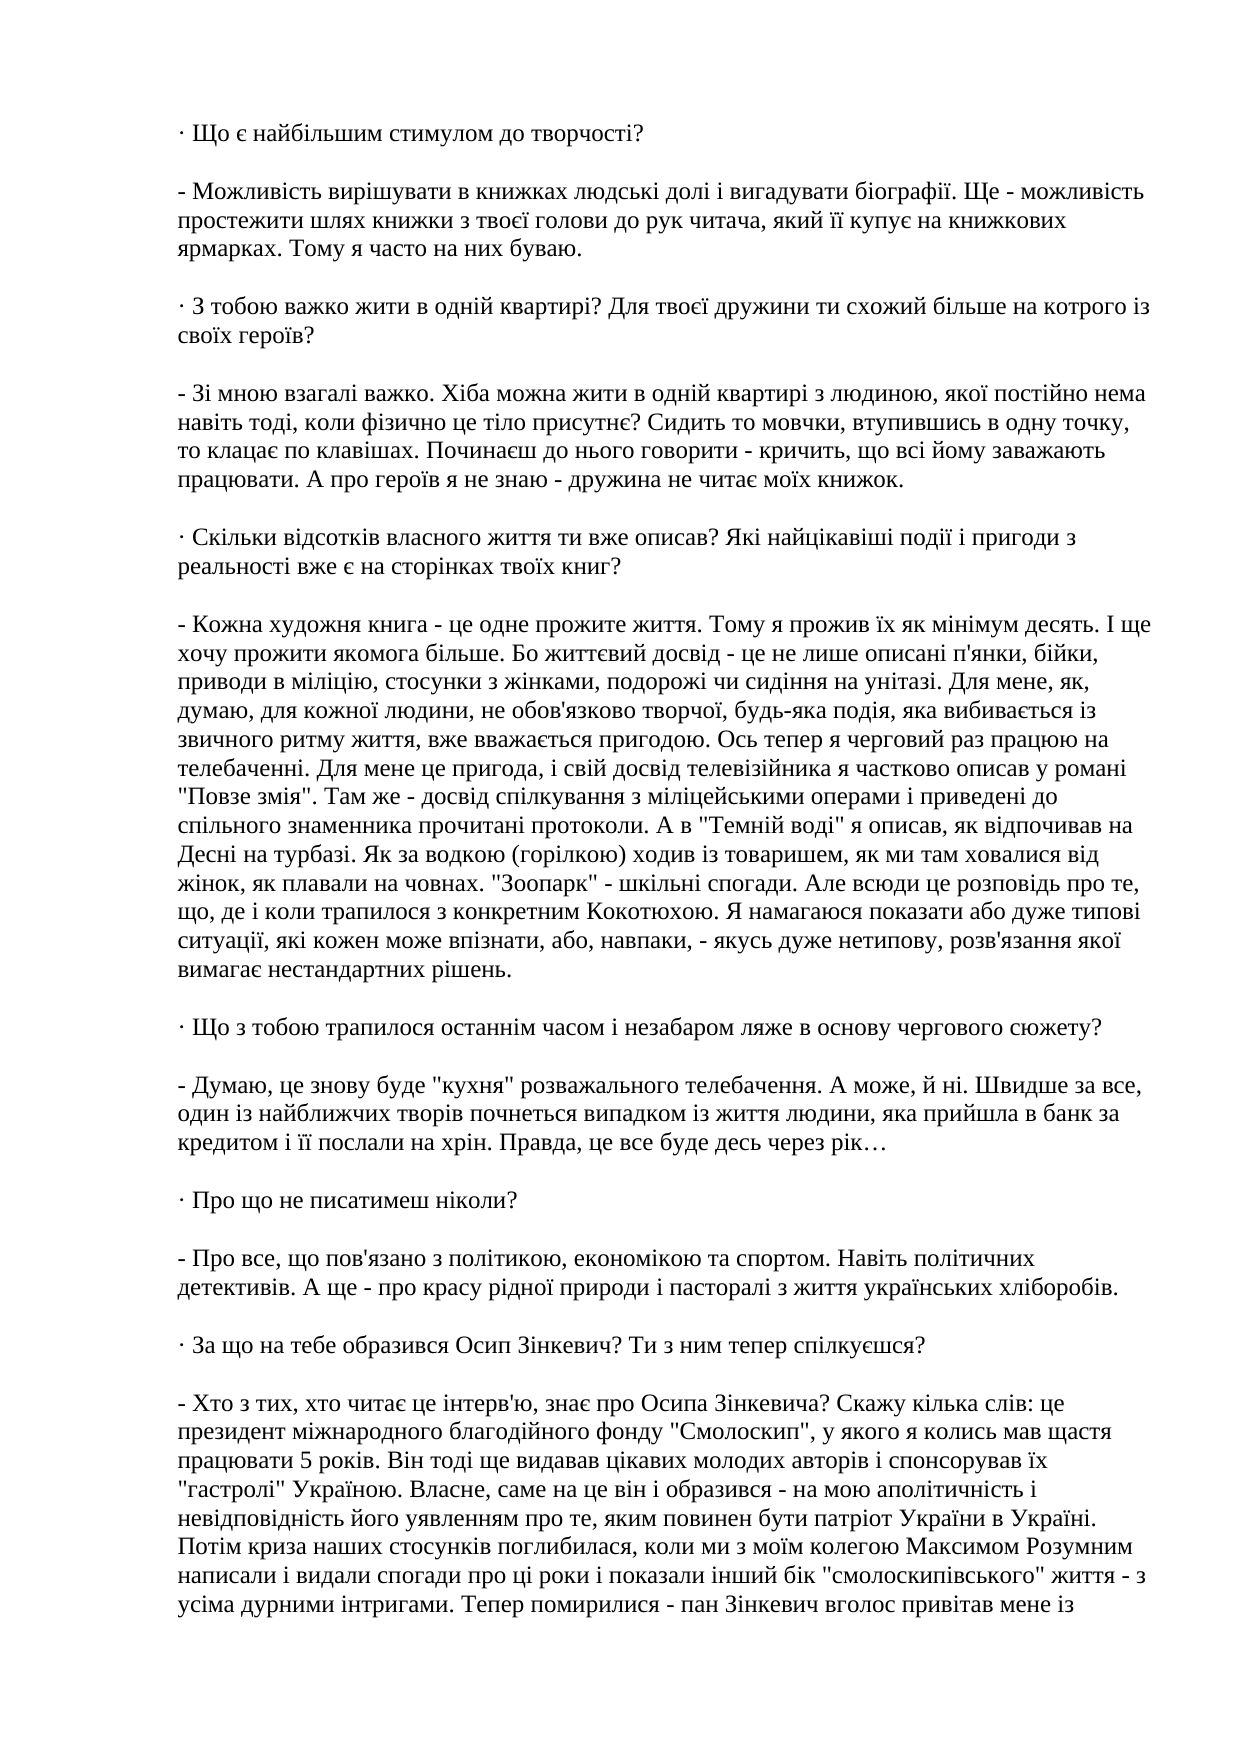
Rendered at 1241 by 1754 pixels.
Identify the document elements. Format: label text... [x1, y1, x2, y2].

text - Можливість вирішувати в книжках людські долі і вигадувати біографії. Ще - можливість простежити шлях книжки з твоєї голови до рук читача, який її купує на книжкових ярмарках. Тому я часто на них буваю. [177, 176, 1152, 262]
text · Що з тобою трапилося останнім часом і незабаром ляже в основу чергового сюжету? [177, 1012, 1152, 1041]
text · За що на тебе образився Осип Зінкевич? Ти з ним тепер спілкуєшся? [177, 1330, 1152, 1358]
text - Кожна художня книга - це одне прожите життя. Тому я прожив їх як мінімум десять. І ще хочу прожити якомога більше. Бо життєвий досвід - це не лише описані п'янки, бійки, приводи в міліцію, стосунки з жінками, подорожі чи сидіння на унітазі. Для мене, як, думаю, для кожної людини, не обов'язково творчої, будь-яка подія, яка вибивається із звичного ритму життя, вже вважається пригодою. Ось тепер я черговий раз працюю на телебаченні. Для мене це пригода, і свій досвід телевізійника я частково описав у романі "Повзе змія". Там же - досвід спілкування з міліцейськими операми і приведені до спільного знаменника прочитані протоколи. А в "Темній воді" я описав, як відпочивав на Десні на турбазі. Як за водкою (горілкою) ходив із товаришем, як ми там ховалися від жінок, як плавали на човнах. "Зоопарк" - шкільні спогади. Але всюди це розповідь про те, що, де і коли трапилося з конкретним Кокотюхою. Я намагаюся показати або дуже типові ситуації, які кожен може впізнати, або, навпаки, - якусь дуже нетипову, розв'язання якої вимагає нестандартних рішень. [177, 609, 1152, 983]
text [177, 1388, 1152, 1618]
text · Скільки відсотків власного життя ти вже описав? Які найцікавіші події і пригоди з реальності вже є на сторінках твоїх книг? [177, 522, 1152, 580]
text - Зі мною взагалі важко. Хіба можна жити в одній квартирі з людиною, якої постійно нема навіть тоді, коли фізично це тіло присутнє? Сидить то мовчки, втупившись в одну точку, то клацає по клавішах. Починаєш до нього говорити - кричить, що всі йому заважають працювати. А про героїв я не знаю - дружина не читає моїх книжок. [177, 378, 1152, 493]
text - Думаю, це знову буде "кухня" розважального телебачення. А може, й ні. Швидше за все, один із найближчих творів почнеться випадком із життя людини, яка прийшла в банк за кредитом і її послали на хрін. Правда, це все буде десь через рік… [177, 1070, 1152, 1156]
text · Що є найбільшим стимулом до творчості? [177, 118, 1152, 147]
text · Про що не писатимеш ніколи? [177, 1185, 1152, 1214]
text - Про все, що пов'язано з політикою, економікою та спортом. Навіть політичних детективів. А ще - про красу рідної природи і пасторалі з життя українських хліборобів. [177, 1243, 1152, 1301]
text · З тобою важко жити в одній квартирі? Для твоєї дружини ти схожий більше на котрого із своїх героїв? [177, 291, 1152, 349]
